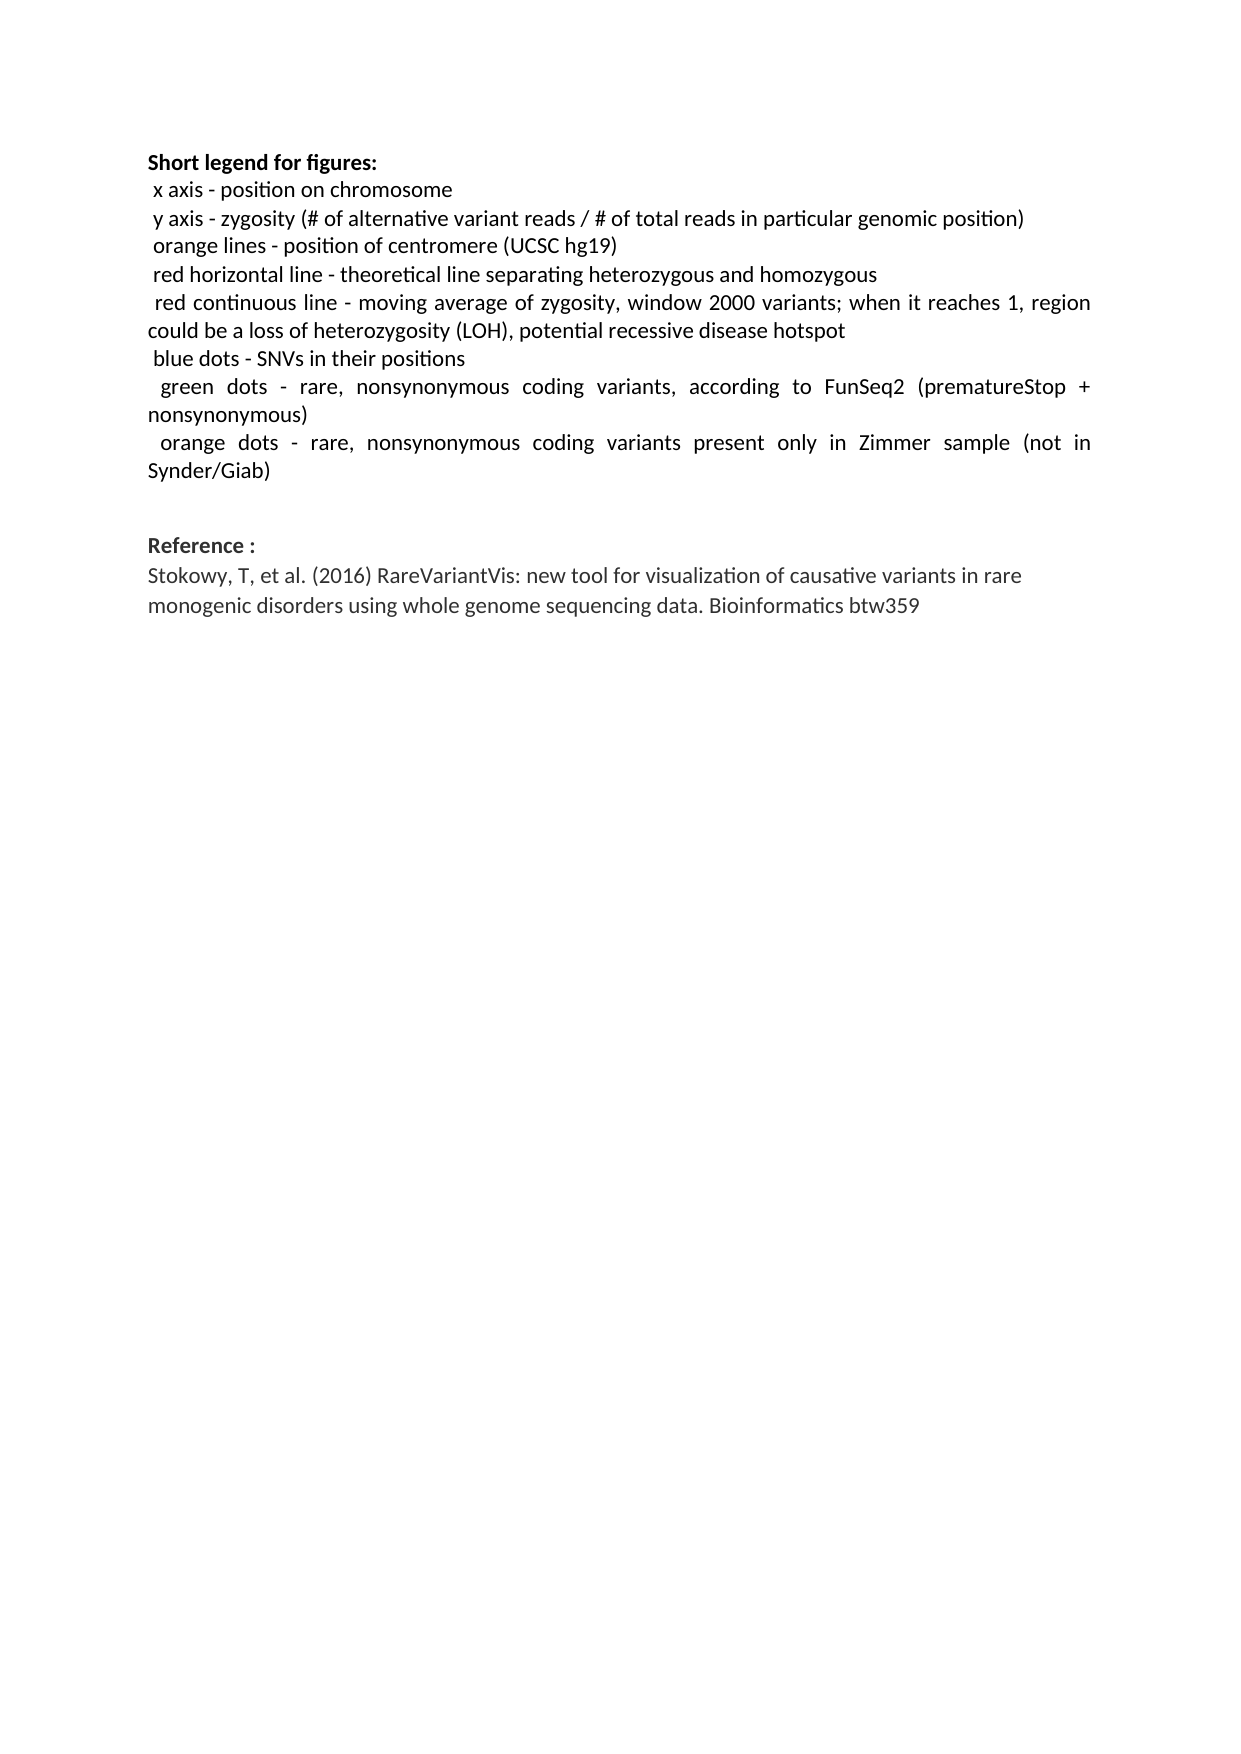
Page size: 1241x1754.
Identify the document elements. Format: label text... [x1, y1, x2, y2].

text Short legend for figures: [148, 148, 1093, 176]
text orange dots - rare, nonsynonymous coding variants present only in Zimmer sample (not in Synder/Giab) [148, 428, 1093, 484]
text Reference : Stokowy, T, et al. (2016) RareVariantVis: new tool for visualization of causative variants in rare monogenic disorders using whole genome sequencing data. Bioinformatics btw359 [148, 531, 1093, 619]
text blue dots - SNVs in their positions [148, 344, 1093, 372]
text orange lines - position of centromere (UCSC hg19) [148, 232, 1093, 260]
text red continuous line - moving average of zygosity, window 2000 variants; when it reaches 1, region could be a loss of heterozygosity (LOH), potential recessive disease hotspot [148, 288, 1093, 344]
text y axis - zygosity (# of alternative variant reads / # of total reads in particular genomic position) [148, 204, 1093, 232]
text x axis - position on chromosome [148, 176, 1093, 204]
text red horizontal line - theoretical line separating heterozygous and homozygous [148, 260, 1093, 288]
text green dots - rare, nonsynonymous coding variants, according to FunSeq2 (prematureStop + nonsynonymous) [148, 372, 1093, 428]
